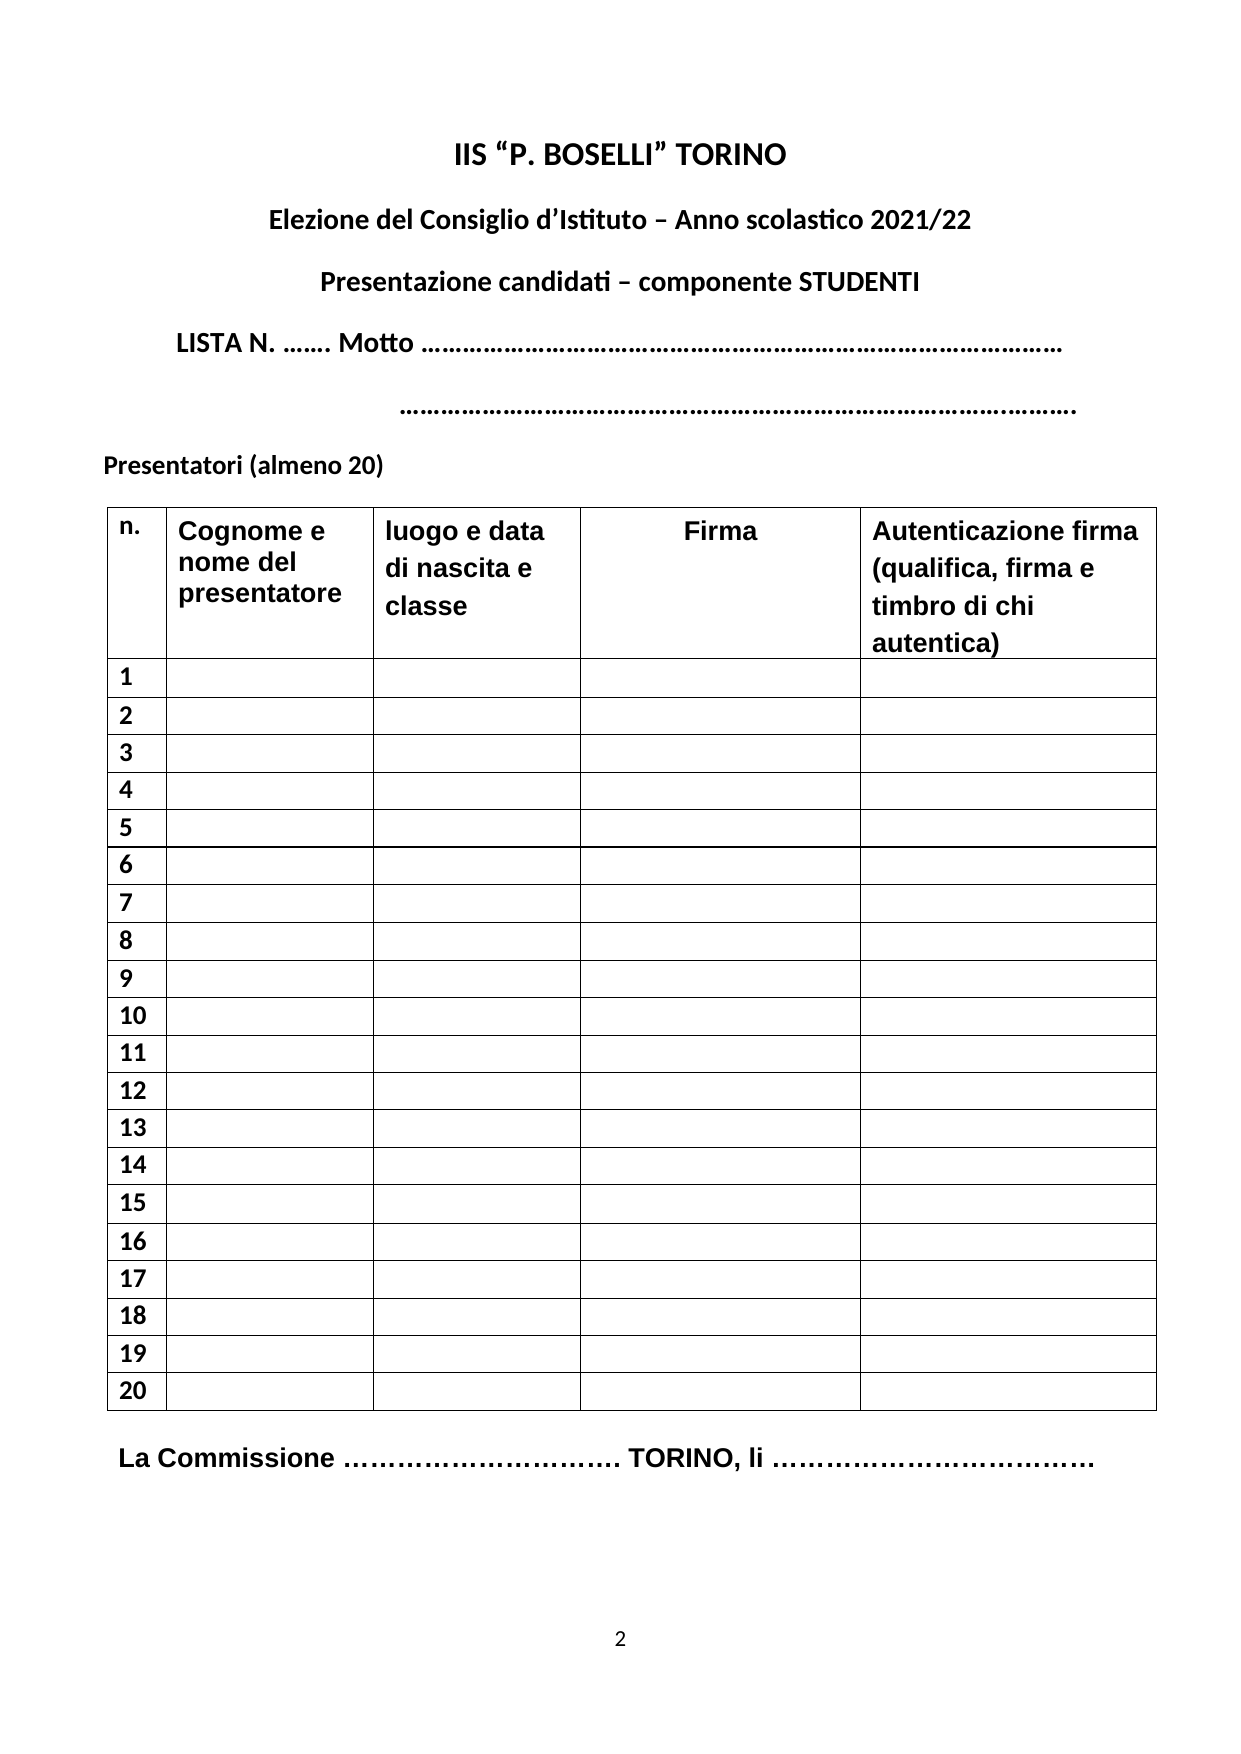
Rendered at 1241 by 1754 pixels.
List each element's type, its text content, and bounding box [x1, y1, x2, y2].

table_cell [374, 659, 580, 697]
table_cell [167, 735, 373, 772]
table_cell 8 [108, 923, 166, 960]
table_cell [581, 1336, 860, 1372]
table_cell [374, 848, 580, 884]
table_cell 12 [108, 1073, 166, 1109]
table_cell [374, 1299, 580, 1335]
table_cell 1 [108, 659, 166, 697]
table_cell [861, 1148, 1156, 1184]
table_cell 5 [108, 810, 166, 846]
table_header luogo e data di nascita e classe [374, 508, 580, 658]
table_cell [861, 1185, 1156, 1223]
table_header Autenticazione firma (qualifica, firma e timbro di chi autentica) [861, 508, 1156, 658]
table_cell 11 [108, 1036, 166, 1072]
table_cell [581, 810, 860, 846]
table_cell [374, 1224, 580, 1260]
table_cell 19 [108, 1336, 166, 1372]
table_cell [861, 810, 1156, 846]
table_cell [581, 1110, 860, 1147]
table_cell [861, 961, 1156, 997]
text …………………………………………………………………………….………. [103, 386, 1122, 422]
text Presentatori (almeno 20) [103, 448, 1122, 481]
table_cell [861, 923, 1156, 960]
table_cell 17 [108, 1261, 166, 1297]
table_cell [861, 848, 1156, 884]
table_cell [861, 1299, 1156, 1335]
text LISTA N. ……. Motto ………………………………………………………………………………… [118, 324, 1122, 360]
table_cell [167, 923, 373, 960]
table_cell [581, 1299, 860, 1335]
table_cell [374, 735, 580, 772]
table_cell [167, 1036, 373, 1072]
table_cell [167, 1373, 373, 1409]
table_cell [581, 773, 860, 809]
table_cell [861, 1336, 1156, 1372]
table_cell [861, 735, 1156, 772]
table_cell [581, 1148, 860, 1184]
table_cell 9 [108, 961, 166, 997]
table_cell [861, 1110, 1156, 1147]
table_cell [374, 961, 580, 997]
table_cell 14 [108, 1148, 166, 1184]
table_cell [374, 1110, 580, 1147]
table_cell [374, 1261, 580, 1297]
text Presentazione candidati – componente STUDENTI [118, 263, 1122, 298]
table_cell [167, 698, 373, 734]
table_cell 3 [108, 735, 166, 772]
table_cell [374, 773, 580, 809]
text IIS “P. BOSELLI” TORINO [118, 133, 1122, 174]
table_cell [374, 923, 580, 960]
table_cell [167, 1299, 373, 1335]
table_cell 18 [108, 1299, 166, 1335]
table_cell [861, 773, 1156, 809]
text La Commissione …………………………. TORINO, li ……………………………… [118, 1442, 1122, 1473]
table_cell [167, 961, 373, 997]
table_cell [581, 1373, 860, 1409]
table_cell 10 [108, 998, 166, 1034]
table_cell [374, 810, 580, 846]
table_cell [861, 1036, 1156, 1072]
table_cell [374, 1336, 580, 1372]
table_cell 16 [108, 1224, 166, 1260]
table_cell [167, 810, 373, 846]
table_cell [581, 923, 860, 960]
table_cell [581, 735, 860, 772]
table_cell [581, 1036, 860, 1072]
table_cell [861, 1224, 1156, 1260]
table_cell [167, 1110, 373, 1147]
table_header Cognome e nome del presentatore [167, 508, 373, 658]
table_cell [167, 1224, 373, 1260]
table_cell [861, 885, 1156, 922]
table_cell [374, 1185, 580, 1223]
table_cell [581, 1073, 860, 1109]
table_cell [374, 1036, 580, 1072]
table_cell [581, 698, 860, 734]
table_cell [861, 1373, 1156, 1409]
table_cell [167, 1336, 373, 1372]
table_header Firma [581, 508, 860, 658]
table_cell [581, 998, 860, 1034]
table_cell [167, 659, 373, 697]
table_cell [167, 848, 373, 884]
table_cell 7 [108, 885, 166, 922]
table_cell [374, 1148, 580, 1184]
table_cell [374, 1073, 580, 1109]
table_cell 2 [108, 698, 166, 734]
table_cell [581, 1224, 860, 1260]
table_cell [167, 998, 373, 1034]
table_cell [861, 659, 1156, 697]
table_header n. [108, 508, 166, 658]
table_cell 4 [108, 773, 166, 809]
table_cell [581, 961, 860, 997]
table_cell 13 [108, 1110, 166, 1147]
table_cell [861, 1073, 1156, 1109]
table_cell [581, 1185, 860, 1223]
table_cell [374, 1373, 580, 1409]
table_cell 6 [108, 848, 166, 884]
table_cell [374, 885, 580, 922]
table_cell [861, 998, 1156, 1034]
table_cell [167, 1185, 373, 1223]
table_cell [581, 1261, 860, 1297]
table_cell [861, 698, 1156, 734]
table_cell [167, 1261, 373, 1297]
table_cell [374, 998, 580, 1034]
table_cell 15 [108, 1185, 166, 1223]
table_cell [581, 885, 860, 922]
table_cell [861, 1261, 1156, 1297]
text Elezione del Consiglio d’Istituto – Anno scolastico 2021/22 [118, 201, 1122, 237]
table_cell [167, 885, 373, 922]
table_cell 20 [108, 1373, 166, 1409]
table_cell [167, 1148, 373, 1184]
table_cell [167, 1073, 373, 1109]
table_cell [167, 773, 373, 809]
table_cell [374, 698, 580, 734]
table_cell [581, 659, 860, 697]
table_cell [581, 848, 860, 884]
